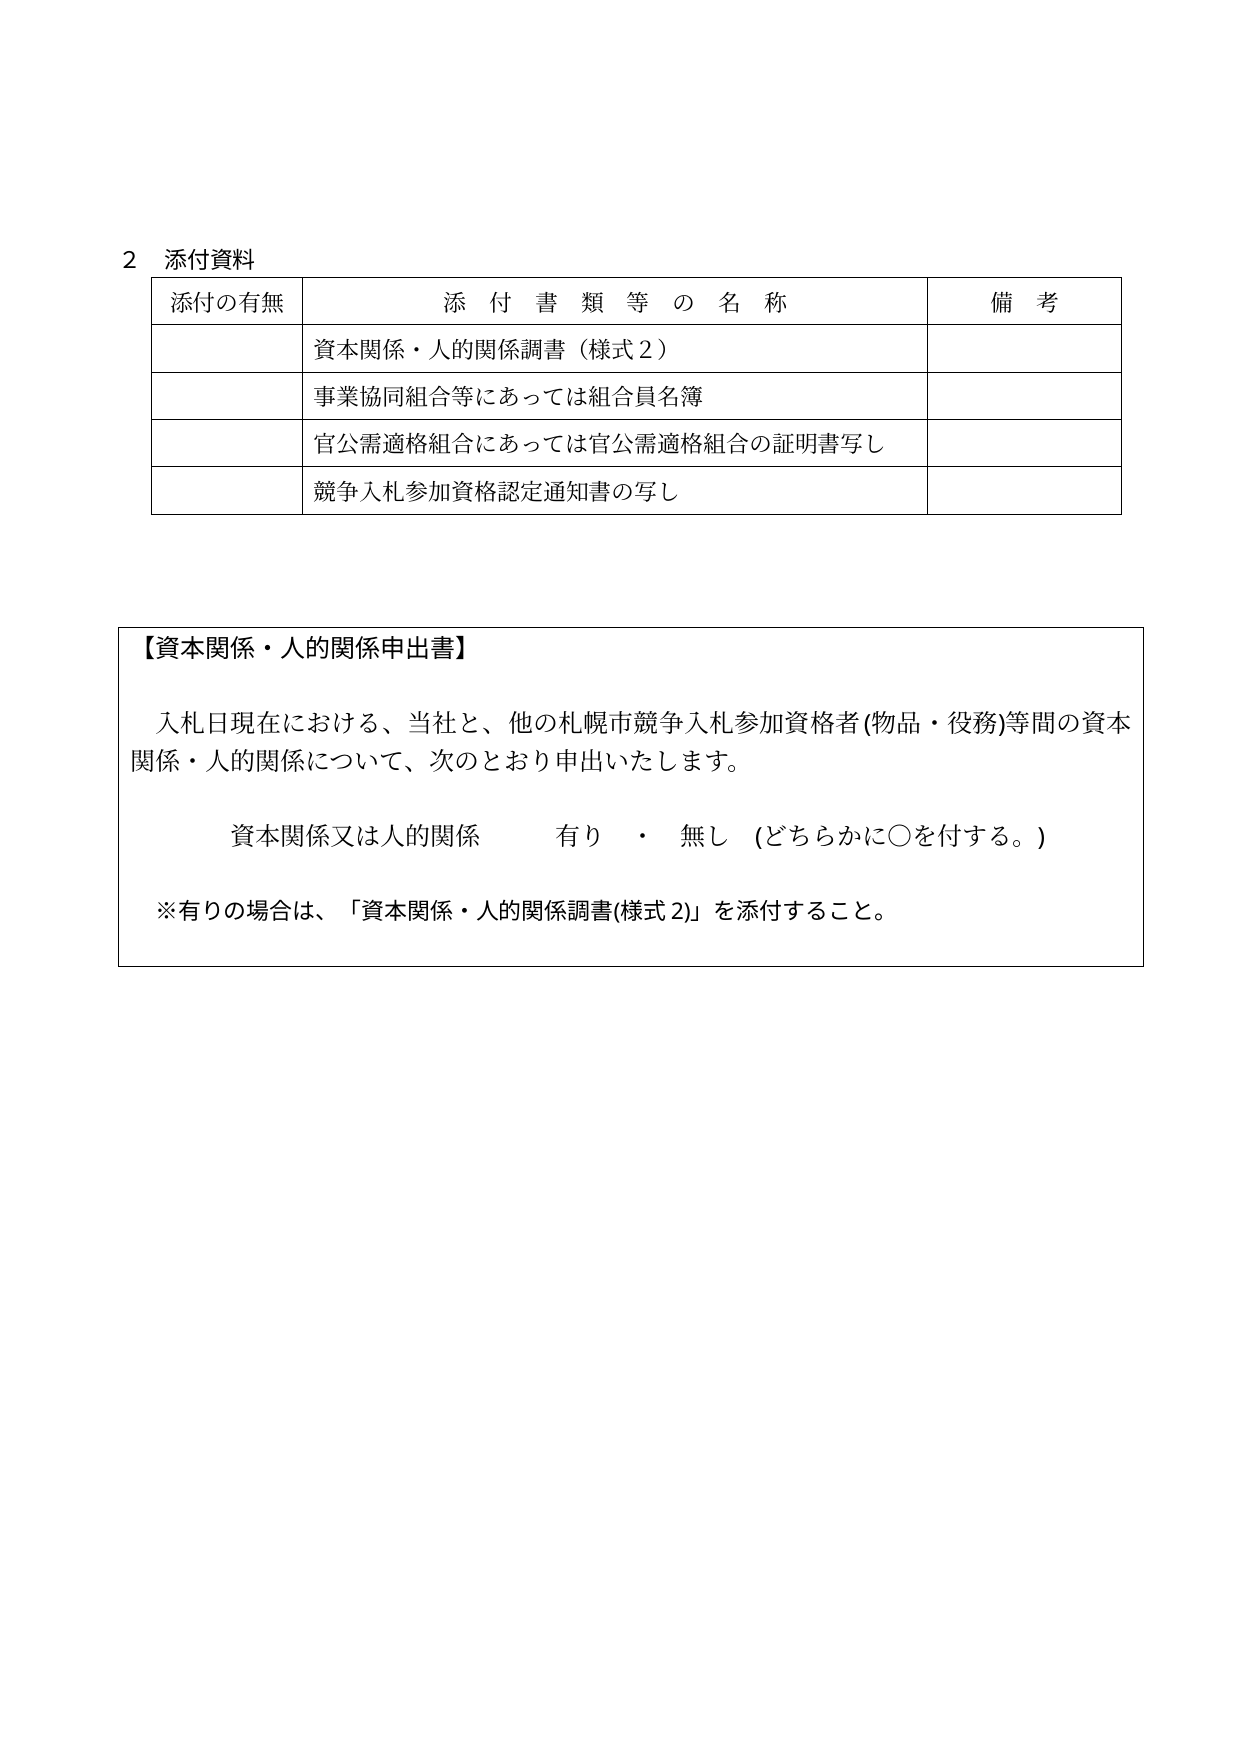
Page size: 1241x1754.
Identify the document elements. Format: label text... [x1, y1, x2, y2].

table_header 備 考 [928, 278, 1121, 324]
table_cell [928, 467, 1121, 513]
table_cell 競争入札参加資格認定通知書の写し [303, 467, 927, 513]
table_cell [928, 325, 1121, 372]
table_cell [152, 467, 302, 513]
text ２ 添付資料 [118, 239, 1122, 277]
table_cell [928, 373, 1121, 419]
table_header 【資本関係・人的関係申出書】 入札日現在における、当社と、他の札幌市競争入札参加資格者(物品・役務)等間の資本関係・人的関係について、次のとおり申出いたします。 資本関係又は人的関係 有り ・ 無し (どちらかに○を付する。) ※有りの場合は、「資本関係・人的関係調書(様式2)」を添付すること。 [119, 628, 1143, 966]
table_cell 事業協同組合等にあっては組合員名簿 [303, 373, 927, 419]
table_cell [152, 420, 302, 466]
table_cell 官公需適格組合にあっては官公需適格組合の証明書写し [303, 420, 927, 466]
table_cell [928, 420, 1121, 466]
table_cell [152, 373, 302, 419]
table_header 添付の有無 [152, 278, 302, 324]
table_cell [152, 325, 302, 372]
table_header 添 付 書 類 等 の 名 称 [303, 278, 927, 324]
table_cell 資本関係・人的関係調書（様式２） [303, 325, 927, 372]
